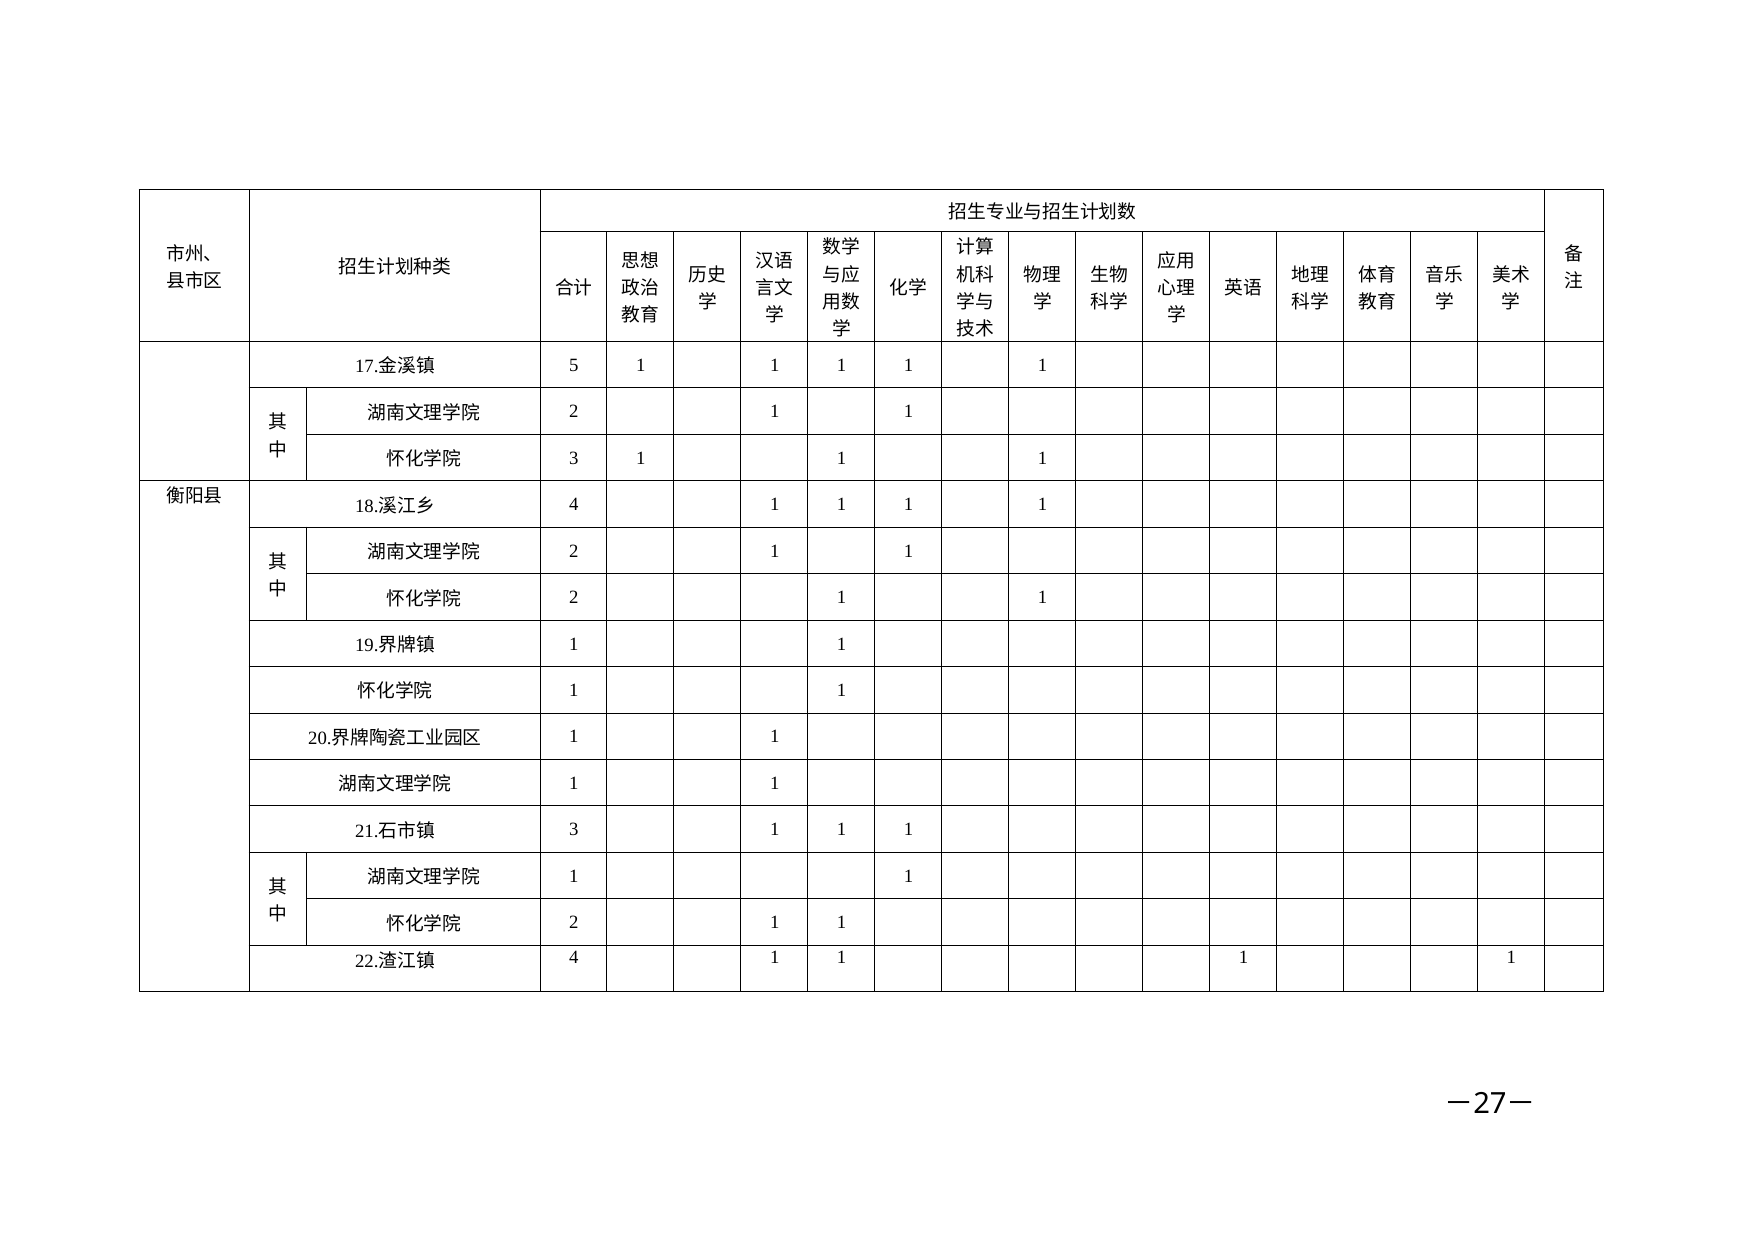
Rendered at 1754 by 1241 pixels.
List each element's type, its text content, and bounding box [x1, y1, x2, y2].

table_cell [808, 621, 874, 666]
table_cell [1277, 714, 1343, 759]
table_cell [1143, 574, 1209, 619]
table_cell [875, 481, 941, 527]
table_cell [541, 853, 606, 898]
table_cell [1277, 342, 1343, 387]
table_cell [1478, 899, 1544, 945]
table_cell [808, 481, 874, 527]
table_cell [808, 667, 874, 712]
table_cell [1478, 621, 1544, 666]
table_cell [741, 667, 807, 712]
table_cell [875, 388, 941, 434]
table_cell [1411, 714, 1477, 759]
table_cell 汉语言文学 [741, 232, 807, 341]
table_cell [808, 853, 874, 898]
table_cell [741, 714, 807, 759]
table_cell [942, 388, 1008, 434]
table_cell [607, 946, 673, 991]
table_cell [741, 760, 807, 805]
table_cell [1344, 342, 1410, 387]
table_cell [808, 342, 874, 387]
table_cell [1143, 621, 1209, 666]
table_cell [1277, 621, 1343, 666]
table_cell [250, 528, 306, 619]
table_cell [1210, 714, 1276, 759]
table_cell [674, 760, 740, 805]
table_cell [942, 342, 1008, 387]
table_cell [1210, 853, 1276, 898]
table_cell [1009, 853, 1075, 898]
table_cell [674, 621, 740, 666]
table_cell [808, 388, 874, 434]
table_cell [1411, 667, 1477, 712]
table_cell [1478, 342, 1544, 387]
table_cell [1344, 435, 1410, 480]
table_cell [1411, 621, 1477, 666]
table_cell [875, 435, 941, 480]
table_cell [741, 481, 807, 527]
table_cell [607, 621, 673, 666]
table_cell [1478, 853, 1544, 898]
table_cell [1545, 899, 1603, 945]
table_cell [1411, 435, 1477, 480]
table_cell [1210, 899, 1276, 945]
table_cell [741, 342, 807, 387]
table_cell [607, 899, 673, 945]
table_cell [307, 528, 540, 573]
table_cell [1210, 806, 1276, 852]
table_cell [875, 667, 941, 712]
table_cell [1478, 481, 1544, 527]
table_cell 英语 [1210, 232, 1276, 341]
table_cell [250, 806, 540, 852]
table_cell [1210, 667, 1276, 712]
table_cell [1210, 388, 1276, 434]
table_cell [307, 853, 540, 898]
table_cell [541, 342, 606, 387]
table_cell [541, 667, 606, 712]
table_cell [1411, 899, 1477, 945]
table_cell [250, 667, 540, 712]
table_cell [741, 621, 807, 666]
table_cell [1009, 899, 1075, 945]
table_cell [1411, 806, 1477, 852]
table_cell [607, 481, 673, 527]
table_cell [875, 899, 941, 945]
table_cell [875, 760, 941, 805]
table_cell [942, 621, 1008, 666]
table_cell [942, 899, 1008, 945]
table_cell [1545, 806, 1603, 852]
table_cell 历史学 [674, 232, 740, 341]
table_header 市州、 县市区 [140, 190, 249, 341]
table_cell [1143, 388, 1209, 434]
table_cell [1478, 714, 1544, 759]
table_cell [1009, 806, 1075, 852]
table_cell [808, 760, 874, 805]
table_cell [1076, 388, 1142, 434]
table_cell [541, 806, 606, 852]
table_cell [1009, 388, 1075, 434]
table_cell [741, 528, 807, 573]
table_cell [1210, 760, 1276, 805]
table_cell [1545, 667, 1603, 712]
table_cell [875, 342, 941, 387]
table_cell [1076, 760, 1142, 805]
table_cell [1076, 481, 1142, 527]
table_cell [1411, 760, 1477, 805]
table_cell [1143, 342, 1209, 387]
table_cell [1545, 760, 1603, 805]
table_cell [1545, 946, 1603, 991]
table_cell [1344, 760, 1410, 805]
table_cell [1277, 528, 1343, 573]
table_cell 生物科学 [1076, 232, 1142, 341]
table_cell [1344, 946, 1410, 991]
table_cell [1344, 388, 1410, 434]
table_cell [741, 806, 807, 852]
table_header 备注 [1545, 190, 1603, 341]
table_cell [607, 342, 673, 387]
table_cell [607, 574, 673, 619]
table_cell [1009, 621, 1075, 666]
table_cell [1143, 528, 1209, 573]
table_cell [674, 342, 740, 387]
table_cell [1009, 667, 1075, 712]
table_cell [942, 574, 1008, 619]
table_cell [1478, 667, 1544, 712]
table_cell 数学与应用数学 [808, 232, 874, 341]
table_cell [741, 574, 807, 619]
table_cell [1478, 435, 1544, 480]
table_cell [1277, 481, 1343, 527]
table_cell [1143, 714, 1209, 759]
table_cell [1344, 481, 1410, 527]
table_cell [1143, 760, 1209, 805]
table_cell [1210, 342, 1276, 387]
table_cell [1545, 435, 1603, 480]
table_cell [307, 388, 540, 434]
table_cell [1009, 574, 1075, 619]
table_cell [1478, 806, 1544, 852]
table_cell 思想政治教育 [607, 232, 673, 341]
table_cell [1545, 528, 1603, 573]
table_header 招生专业与招生计划数 [541, 190, 1544, 231]
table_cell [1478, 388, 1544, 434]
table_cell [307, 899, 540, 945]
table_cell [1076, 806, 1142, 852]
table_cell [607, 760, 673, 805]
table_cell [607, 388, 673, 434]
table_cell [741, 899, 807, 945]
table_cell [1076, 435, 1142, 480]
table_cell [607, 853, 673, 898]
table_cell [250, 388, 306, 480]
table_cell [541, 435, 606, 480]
table_cell 音乐学 [1411, 232, 1477, 341]
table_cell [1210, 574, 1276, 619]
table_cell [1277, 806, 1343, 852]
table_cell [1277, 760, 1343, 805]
table_cell 计算机科学与技术 [942, 232, 1008, 341]
table_header 招生计划种类 [250, 190, 540, 341]
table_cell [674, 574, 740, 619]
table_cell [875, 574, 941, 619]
table_cell 物理学 [1009, 232, 1075, 341]
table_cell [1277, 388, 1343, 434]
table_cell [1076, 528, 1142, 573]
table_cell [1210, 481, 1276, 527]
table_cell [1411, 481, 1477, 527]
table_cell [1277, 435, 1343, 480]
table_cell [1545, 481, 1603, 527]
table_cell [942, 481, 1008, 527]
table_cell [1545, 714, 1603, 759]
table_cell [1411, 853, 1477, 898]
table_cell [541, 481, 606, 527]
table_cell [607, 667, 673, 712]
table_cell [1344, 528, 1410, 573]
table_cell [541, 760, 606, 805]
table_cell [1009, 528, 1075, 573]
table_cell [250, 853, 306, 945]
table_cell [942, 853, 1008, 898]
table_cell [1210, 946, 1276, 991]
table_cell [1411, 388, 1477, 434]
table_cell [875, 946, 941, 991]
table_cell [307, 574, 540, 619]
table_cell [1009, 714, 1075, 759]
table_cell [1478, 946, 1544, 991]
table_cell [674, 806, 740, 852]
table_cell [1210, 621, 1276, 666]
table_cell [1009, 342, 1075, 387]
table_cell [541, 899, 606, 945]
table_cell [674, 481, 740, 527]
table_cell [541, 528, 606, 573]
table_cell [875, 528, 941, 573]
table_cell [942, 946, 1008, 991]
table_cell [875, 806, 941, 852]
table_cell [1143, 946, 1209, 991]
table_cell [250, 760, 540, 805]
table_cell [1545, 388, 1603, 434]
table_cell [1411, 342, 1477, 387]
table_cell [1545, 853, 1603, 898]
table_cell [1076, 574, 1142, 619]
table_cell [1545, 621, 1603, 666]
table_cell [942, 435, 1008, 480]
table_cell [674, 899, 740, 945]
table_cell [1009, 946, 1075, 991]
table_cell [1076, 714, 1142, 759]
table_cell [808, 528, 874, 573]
table_cell 地理科学 [1277, 232, 1343, 341]
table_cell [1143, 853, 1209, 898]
table_cell 化学 [875, 232, 941, 341]
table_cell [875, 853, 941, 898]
table_cell 合计 [541, 232, 606, 341]
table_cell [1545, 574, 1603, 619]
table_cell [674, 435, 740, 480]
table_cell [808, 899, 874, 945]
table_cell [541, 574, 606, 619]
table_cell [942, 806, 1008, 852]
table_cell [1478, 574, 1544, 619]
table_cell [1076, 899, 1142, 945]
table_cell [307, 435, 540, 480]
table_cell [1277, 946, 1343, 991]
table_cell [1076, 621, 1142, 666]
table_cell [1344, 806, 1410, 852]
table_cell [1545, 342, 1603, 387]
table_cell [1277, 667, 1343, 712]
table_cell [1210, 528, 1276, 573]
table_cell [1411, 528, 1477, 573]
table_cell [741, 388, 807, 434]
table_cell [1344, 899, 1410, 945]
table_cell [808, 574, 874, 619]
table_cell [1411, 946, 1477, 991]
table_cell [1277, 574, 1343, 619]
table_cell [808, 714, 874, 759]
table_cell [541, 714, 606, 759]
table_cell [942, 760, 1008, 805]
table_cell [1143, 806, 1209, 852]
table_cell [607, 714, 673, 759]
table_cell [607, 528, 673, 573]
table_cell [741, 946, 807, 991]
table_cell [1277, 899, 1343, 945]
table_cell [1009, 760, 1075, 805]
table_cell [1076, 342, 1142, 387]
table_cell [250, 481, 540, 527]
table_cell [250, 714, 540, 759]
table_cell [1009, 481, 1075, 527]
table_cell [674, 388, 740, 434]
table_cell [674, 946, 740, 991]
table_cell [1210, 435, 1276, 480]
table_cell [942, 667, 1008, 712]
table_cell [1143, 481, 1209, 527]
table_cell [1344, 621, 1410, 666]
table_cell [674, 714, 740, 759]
table_cell 体育教育 [1344, 232, 1410, 341]
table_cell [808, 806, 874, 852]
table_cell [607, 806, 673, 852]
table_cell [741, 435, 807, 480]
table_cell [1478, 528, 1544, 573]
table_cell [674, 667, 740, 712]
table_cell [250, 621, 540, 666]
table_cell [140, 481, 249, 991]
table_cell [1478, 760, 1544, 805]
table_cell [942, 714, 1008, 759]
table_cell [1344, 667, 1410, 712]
table_cell 美术学 [1478, 232, 1544, 341]
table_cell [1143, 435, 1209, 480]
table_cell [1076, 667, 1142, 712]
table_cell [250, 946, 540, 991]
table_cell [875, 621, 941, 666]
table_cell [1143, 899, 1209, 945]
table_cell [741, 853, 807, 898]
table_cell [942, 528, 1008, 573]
table_cell 应用心理学 [1143, 232, 1209, 341]
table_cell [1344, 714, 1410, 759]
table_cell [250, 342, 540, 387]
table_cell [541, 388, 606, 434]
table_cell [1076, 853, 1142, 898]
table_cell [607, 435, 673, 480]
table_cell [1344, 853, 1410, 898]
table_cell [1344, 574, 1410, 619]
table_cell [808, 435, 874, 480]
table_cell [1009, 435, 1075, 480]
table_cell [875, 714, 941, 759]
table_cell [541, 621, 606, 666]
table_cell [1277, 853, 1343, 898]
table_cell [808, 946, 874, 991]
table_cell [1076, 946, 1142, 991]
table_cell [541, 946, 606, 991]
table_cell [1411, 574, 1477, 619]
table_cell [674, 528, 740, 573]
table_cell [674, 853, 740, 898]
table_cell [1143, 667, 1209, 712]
